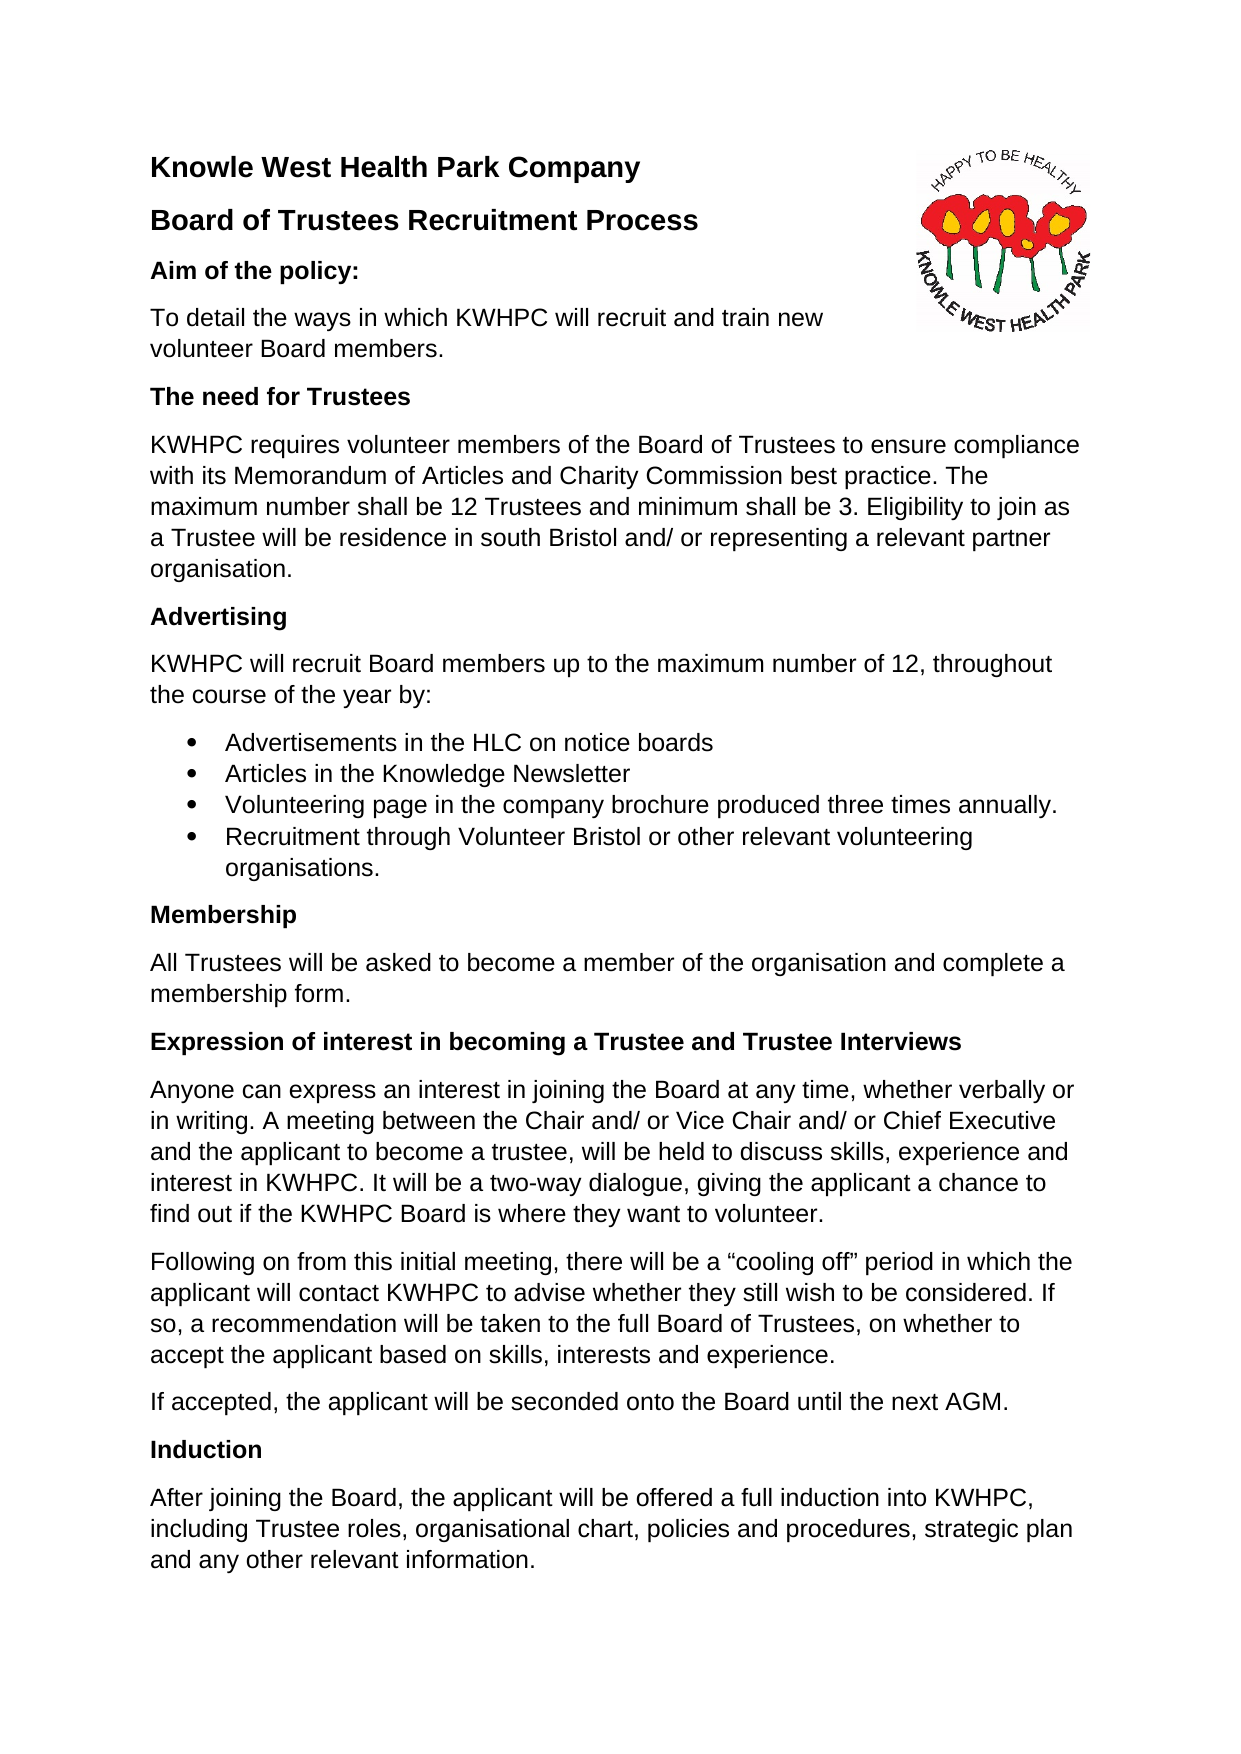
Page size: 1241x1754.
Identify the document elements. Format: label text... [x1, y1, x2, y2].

text Knowle West Health Park Company [150, 150, 916, 183]
list Recruitment through Volunteer Bristol or other relevant volunteering organisations. [187, 822, 1090, 881]
text Anyone can express an interest in joining the Board at any time, whether verbally or in writing. A meeting between the Chair and/ or Vice Chair and/ or Chief Executive and the applicant to become a trustee, will be held to discuss skills, experience and interest in KWHPC. It will be a two-way dialogue, giving the applicant a chance to find out if the KWHPC Board is where they want to volunteer. [150, 1074, 1090, 1227]
text To detail the ways in which KWHPC will recruit and train new volunteer Board members. [150, 303, 1090, 363]
list Advertisements in the HLC on notice boards [187, 728, 1090, 757]
text Induction [150, 1435, 1090, 1464]
text Following on from this initial meeting, there will be a “cooling off” period in which the applicant will contact KWHPC to advise whether they still wish to be considered. If so, a recommendation will be taken to the full Board of Trustees, on whether to accept the applicant based on skills, interests and experience. [150, 1246, 1090, 1368]
text Membership [150, 900, 1090, 929]
text Advertising [150, 602, 1090, 630]
text The need for Trustees [150, 382, 1090, 411]
text Aim of the policy: [150, 256, 916, 284]
text After joining the Board, the applicant will be offered a full induction into KWHPC, including Trustee roles, organisational chart, policies and procedures, strategic plan and any other relevant information. [150, 1483, 1090, 1573]
picture [916, 150, 1091, 332]
list Volunteering page in the company brochure produced three times annually. [187, 790, 1090, 819]
text KWHPC will recruit Board members up to the maximum number of 12, throughout the course of the year by: [150, 649, 1090, 709]
text All Trustees will be asked to become a member of the organisation and complete a membership form. [150, 948, 1090, 1008]
text Board of Trustees Recruitment Process [150, 203, 916, 236]
list Articles in the Knowledge Newsletter [187, 759, 1090, 788]
text If accepted, the applicant will be seconded onto the Board until the next AGM. [150, 1387, 1090, 1416]
text Expression of interest in becoming a Trustee and Trustee Interviews [150, 1027, 1090, 1056]
text KWHPC requires volunteer members of the Board of Trustees to ensure compliance with its Memorandum of Articles and Charity Commission best practice. The maximum number shall be 12 Trustees and minimum shall be 3. Eligibility to join as a Trustee will be residence in south Bristol and/ or representing a relevant partner organisation. [150, 430, 1090, 583]
